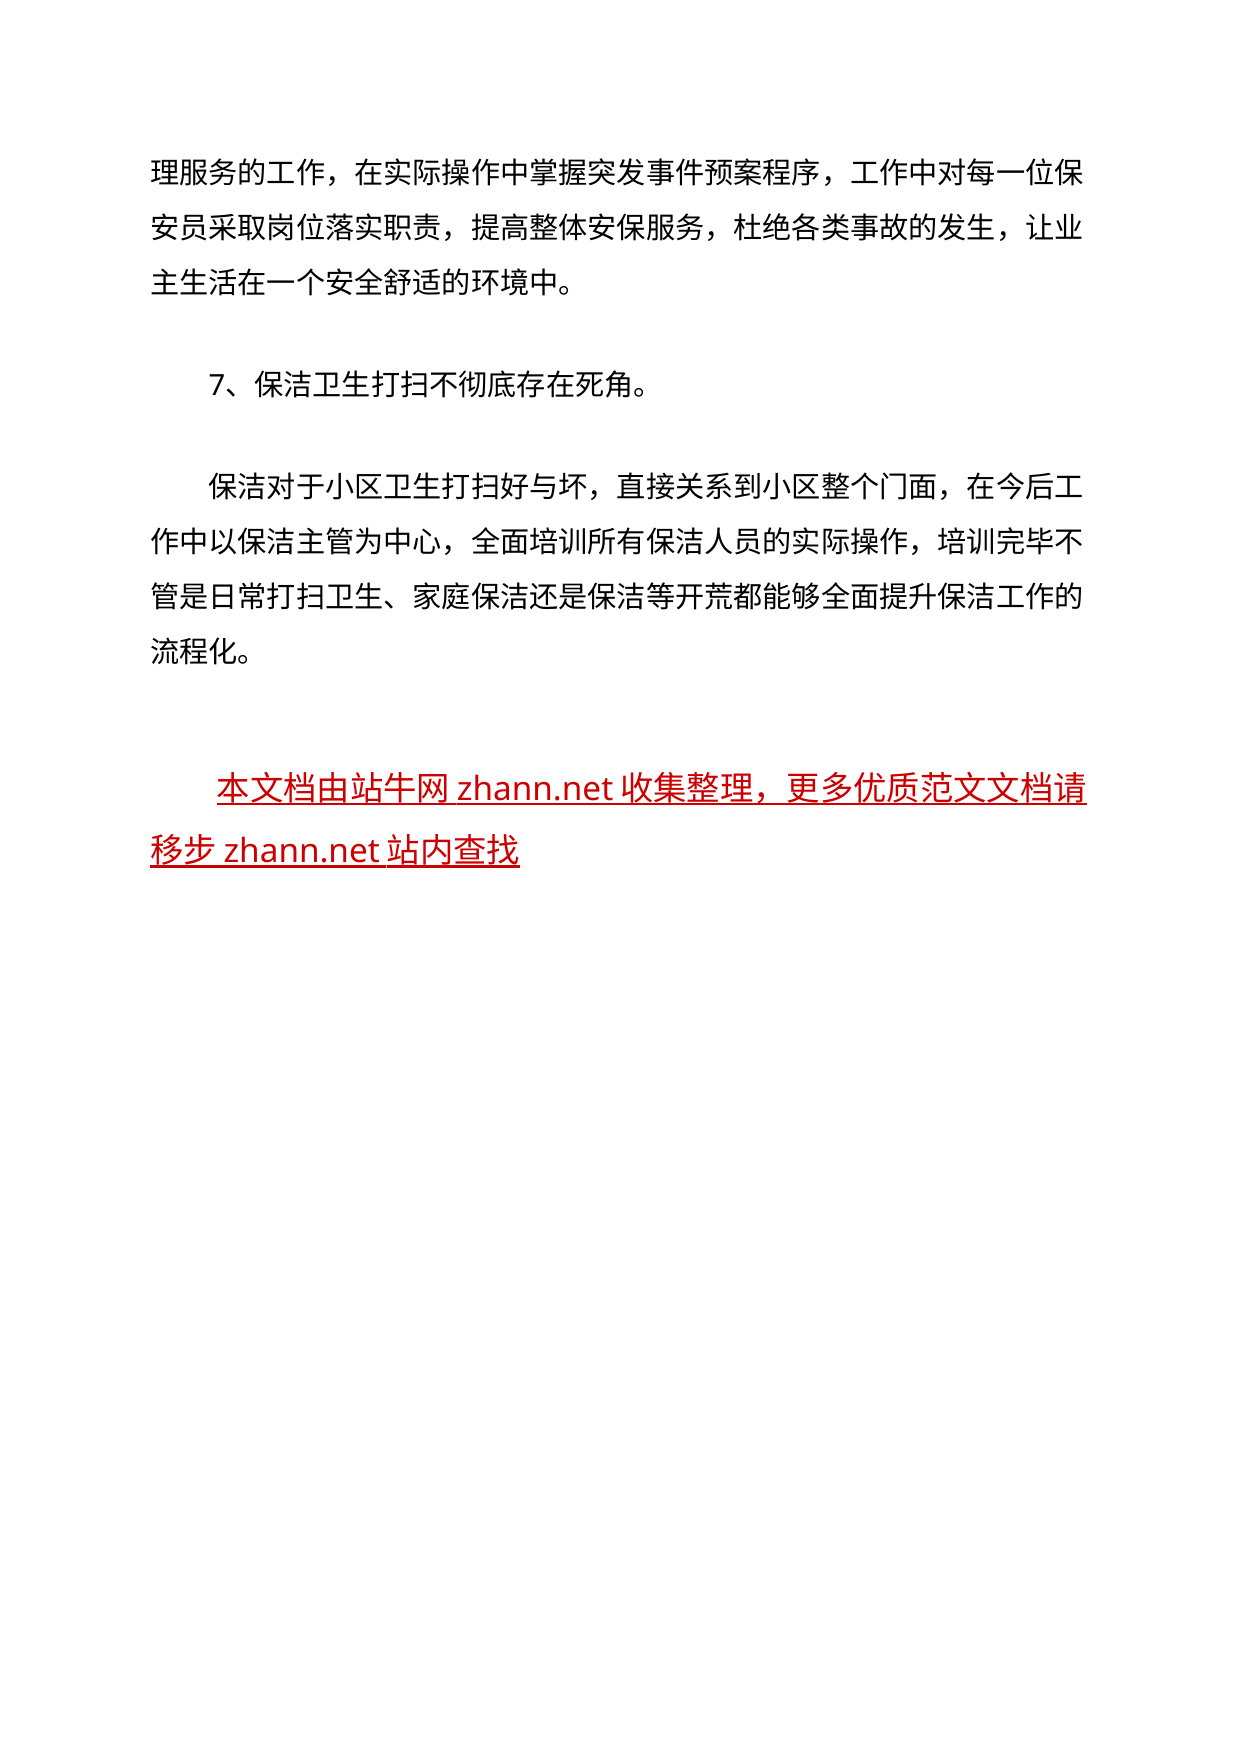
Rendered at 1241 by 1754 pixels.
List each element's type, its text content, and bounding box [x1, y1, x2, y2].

text 7、保洁卫生打扫不彻底存在死角。 [150, 362, 1090, 404]
text 本文档由站牛网zhann.net收集整理，更多优质范文文档请移步zhann.net站内查找 [150, 761, 1090, 872]
text 保洁对于小区卫生打扫好与坏，直接关系到小区整个门面，在今后工作中以保洁主管为中心，全面培训所有保洁人员的实际操作，培训完毕不管是日常打扫卫生、家庭保洁还是保洁等开荒都能够全面提升保洁工作的流程化。 [150, 463, 1090, 671]
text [150, 150, 1090, 302]
